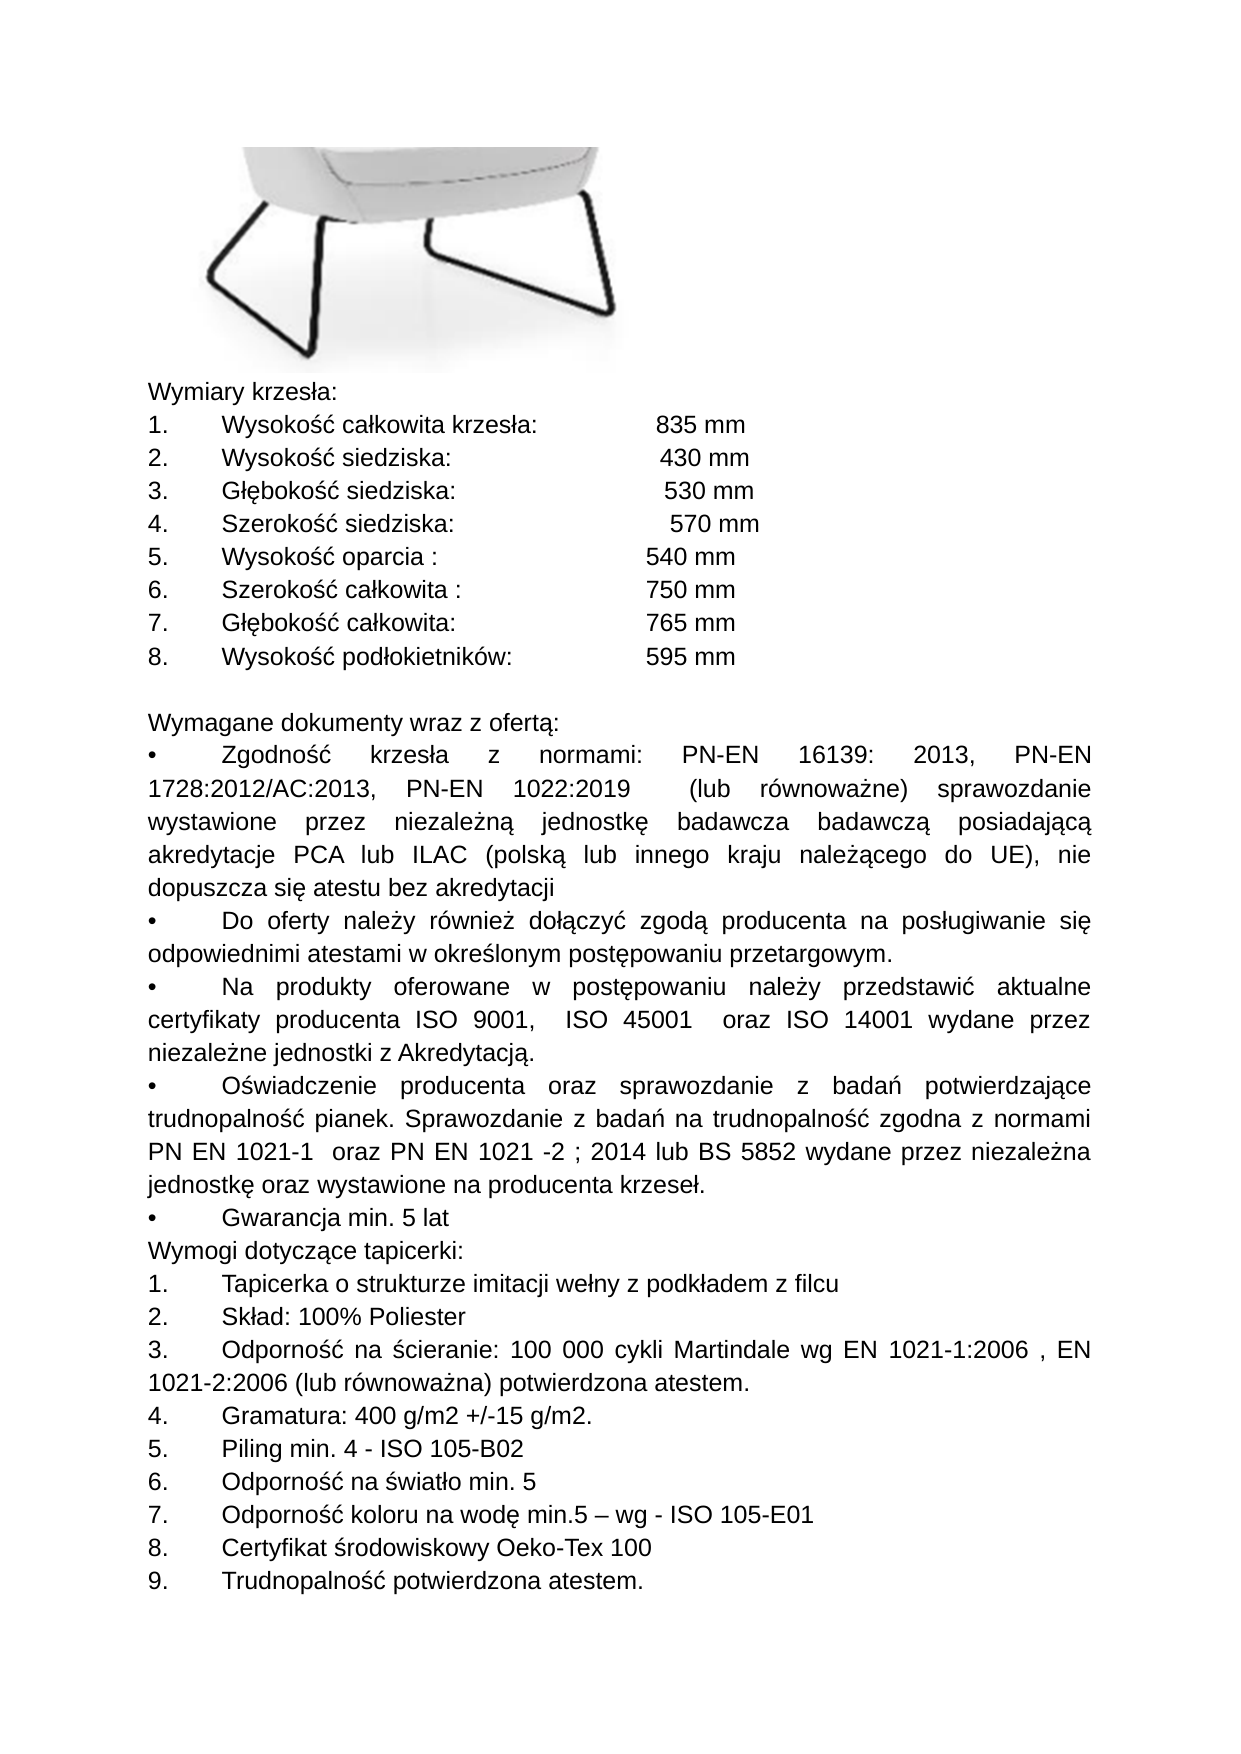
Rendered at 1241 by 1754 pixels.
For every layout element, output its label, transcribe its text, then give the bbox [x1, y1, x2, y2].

text 2. Skład: 100% Poliester [148, 1302, 1093, 1331]
text • Gwarancja min. 5 lat [148, 1203, 1093, 1232]
text Wymiary krzesła: [148, 377, 1093, 406]
text • Oświadczenie producenta oraz sprawozdanie z badań potwierdzające trudnopalność pianek. Sprawozdanie z badań na trudnopalność zgodna z normami PN EN 1021-1 oraz PN EN 1021 -2 ; 2014 lub BS 5852 wydane przez niezależna jednostkę oraz wystawione na producenta krzeseł. [148, 1071, 1093, 1198]
text 6. Szerokość całkowita : 750 mm [148, 575, 1093, 604]
text 1. Tapicerka o strukturze imitacji wełny z podkładem z filcu [148, 1269, 1093, 1298]
text 2. Wysokość siedziska: 430 mm [148, 443, 1093, 472]
text 4. Szerokość siedziska: 570 mm [148, 509, 1093, 538]
text Wymagane dokumenty wraz z ofertą: [148, 707, 1093, 736]
text 5. Wysokość oparcia : 540 mm [148, 542, 1093, 571]
text 6. Odporność na światło min. 5 [148, 1467, 1093, 1496]
text 5. Piling min. 4 - ISO 105-B02 [148, 1434, 1093, 1463]
text • Do oferty należy również dołączyć zgodą producenta na posługiwanie się odpowiednimi atestami w określonym postępowaniu przetargowym. [148, 906, 1093, 967]
text • Zgodność krzesła z normami: PN-EN 16139: 2013, PN-EN 1728:2012/AC:2013, PN-EN 1022:2019 (lub równoważne) sprawozdanie wystawione przez niezależną jednostkę badawcza badawczą posiadającą akredytacje PCA lub ILAC (polską lub innego kraju należącego do UE), nie dopuszcza się atestu bez akredytacji [148, 741, 1093, 901]
text 9. Trudnopalność potwierdzona atestem. [148, 1566, 1093, 1595]
text 7. Odporność koloru na wodę min.5 – wg - ISO 105-E01 [148, 1500, 1093, 1529]
text Wymogi dotyczące tapicerki: [148, 1236, 1093, 1264]
text • Na produkty oferowane w postępowaniu należy przedstawić aktualne certyfikaty producenta ISO 9001, ISO 45001 oraz ISO 14001 wydane przez niezależne jednostki z Akredytacją. [148, 972, 1093, 1066]
picture [147, 147, 643, 373]
text 3. Głębokość siedziska: 530 mm [148, 476, 1093, 505]
text 8. Certyfikat środowiskowy Oeko-Tex 100 [148, 1533, 1093, 1562]
text 7. Głębokość całkowita: 765 mm [148, 608, 1093, 637]
text 1. Wysokość całkowita krzesła: 835 mm [148, 410, 1093, 439]
text 8. Wysokość podłokietników: 595 mm [148, 641, 1093, 670]
text 4. Gramatura: 400 g/m2 +/-15 g/m2. [148, 1401, 1093, 1430]
text 3. Odporność na ścieranie: 100 000 cykli Martindale wg EN 1021-1:2006 , EN 1021-2:2006 (lub równoważna) potwierdzona atestem. [148, 1335, 1093, 1397]
